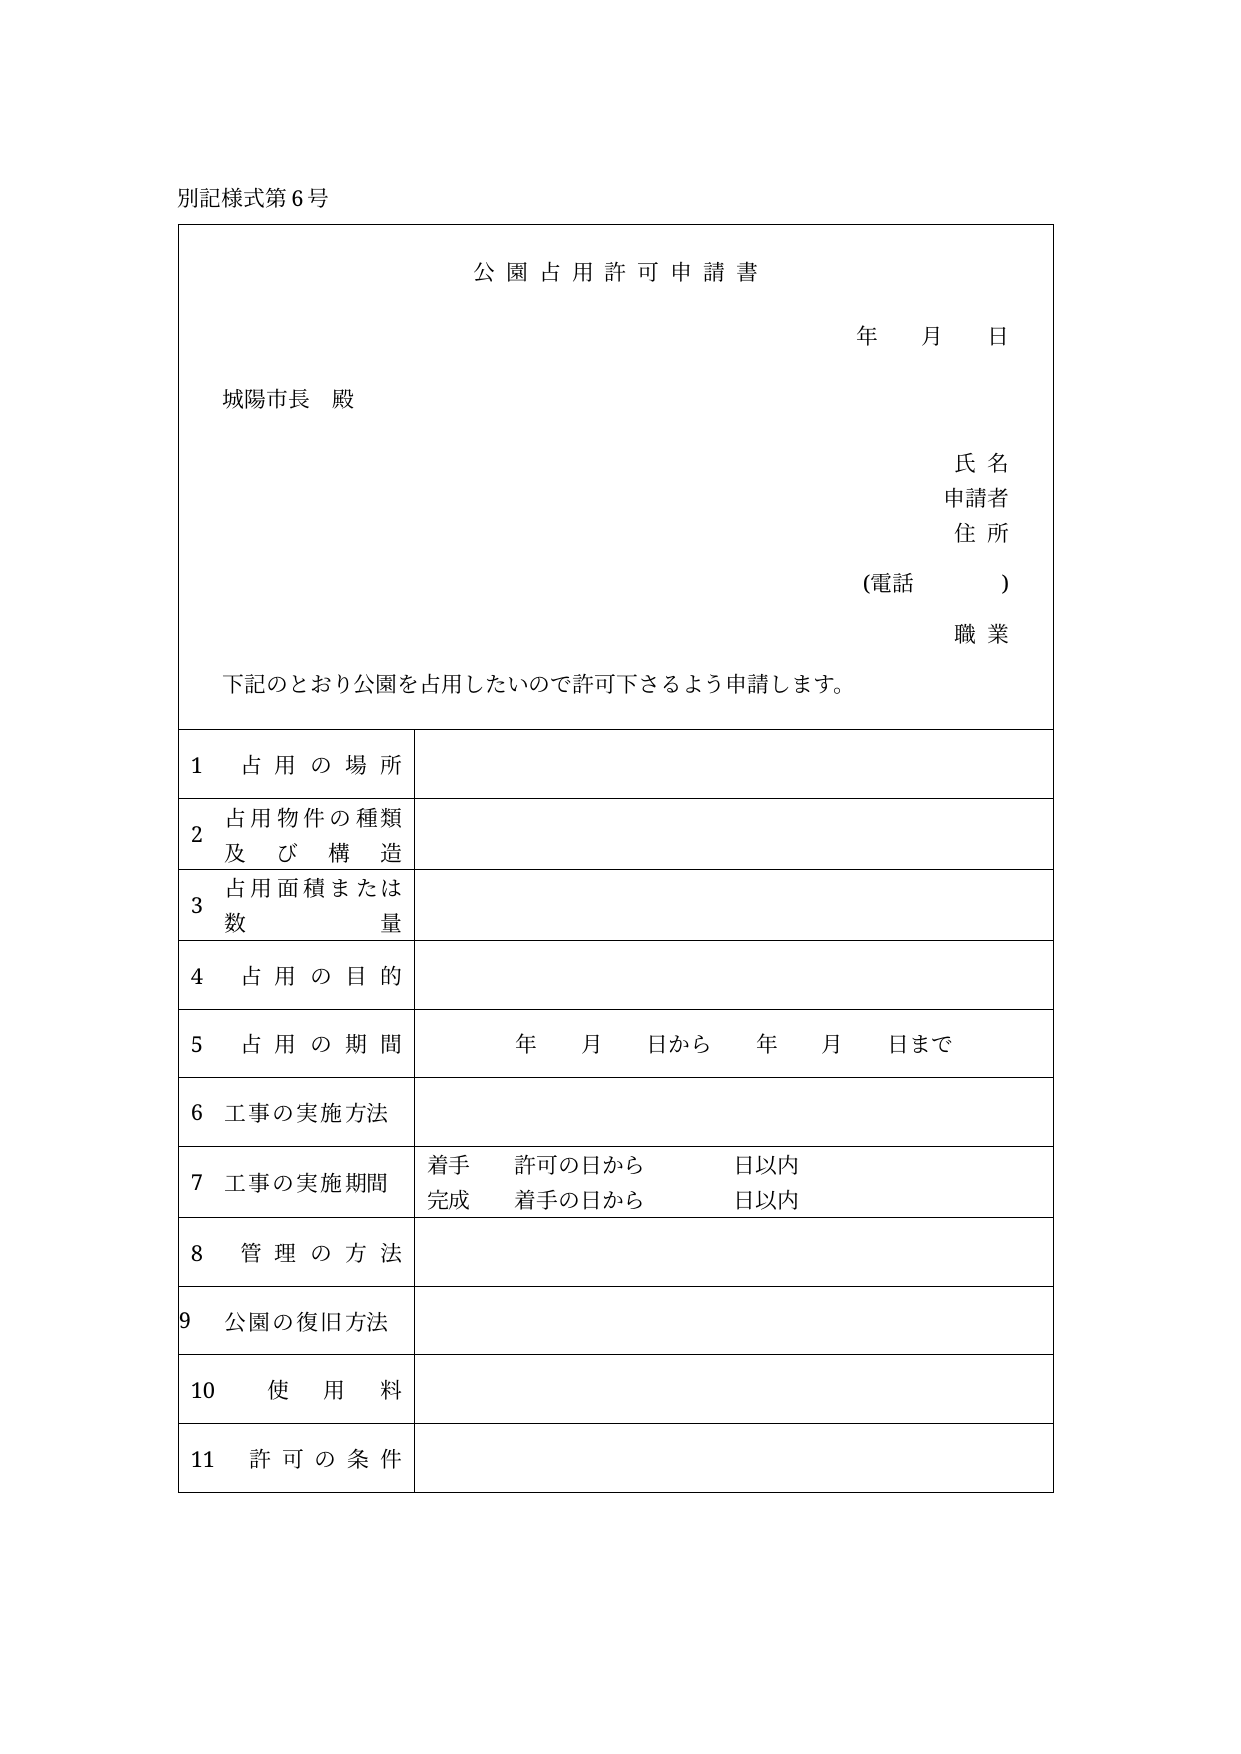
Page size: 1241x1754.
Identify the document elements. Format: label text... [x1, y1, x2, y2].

table_cell 公園の復旧方法 [224, 1287, 414, 1354]
table_cell 8 管理の方法 [179, 1218, 414, 1286]
table_cell 2 [179, 799, 223, 869]
table_cell 1 占用の場所 [179, 730, 414, 798]
table_cell [415, 1355, 1053, 1423]
table_cell [415, 941, 1053, 1008]
table_cell 工事の実施方法 [224, 1078, 414, 1146]
text 別記様式第6号 [177, 179, 1063, 214]
table_cell 占用物件の種類及び構造 [224, 799, 414, 869]
table_cell 11 許可の条件 [179, 1424, 414, 1492]
table_cell 5 占用の期間 [179, 1010, 414, 1077]
table_header 公園占用許可申請書 年 月 日 城陽市長 殿 氏名 申請者 住所 (電話 ) 職業 下記のとおり公園を占用したいので許可下さるよう申請します。 [179, 225, 1053, 729]
table_cell 6 [179, 1078, 223, 1146]
table_cell 4 占用の目的 [179, 941, 414, 1008]
table_cell [415, 730, 1053, 798]
table_cell 10 使用料 [179, 1355, 414, 1423]
table_cell 3 [179, 870, 223, 940]
table_cell 年 月 日から 年 月 日まで [415, 1010, 1053, 1077]
table_cell [415, 1424, 1053, 1492]
table_cell [415, 870, 1053, 940]
table_cell 着手 許可の日から 日以内 完成 着手の日から 日以内 [415, 1147, 1053, 1217]
table_cell 占用面積または数量 [224, 870, 414, 940]
table_cell 7 [179, 1147, 223, 1217]
table_cell 工事の実施期間 [224, 1147, 414, 1217]
table_cell [415, 1287, 1053, 1354]
table_cell [415, 1218, 1053, 1286]
table_cell [415, 1078, 1053, 1146]
table_cell [415, 799, 1053, 869]
table_cell 9 [179, 1287, 223, 1354]
